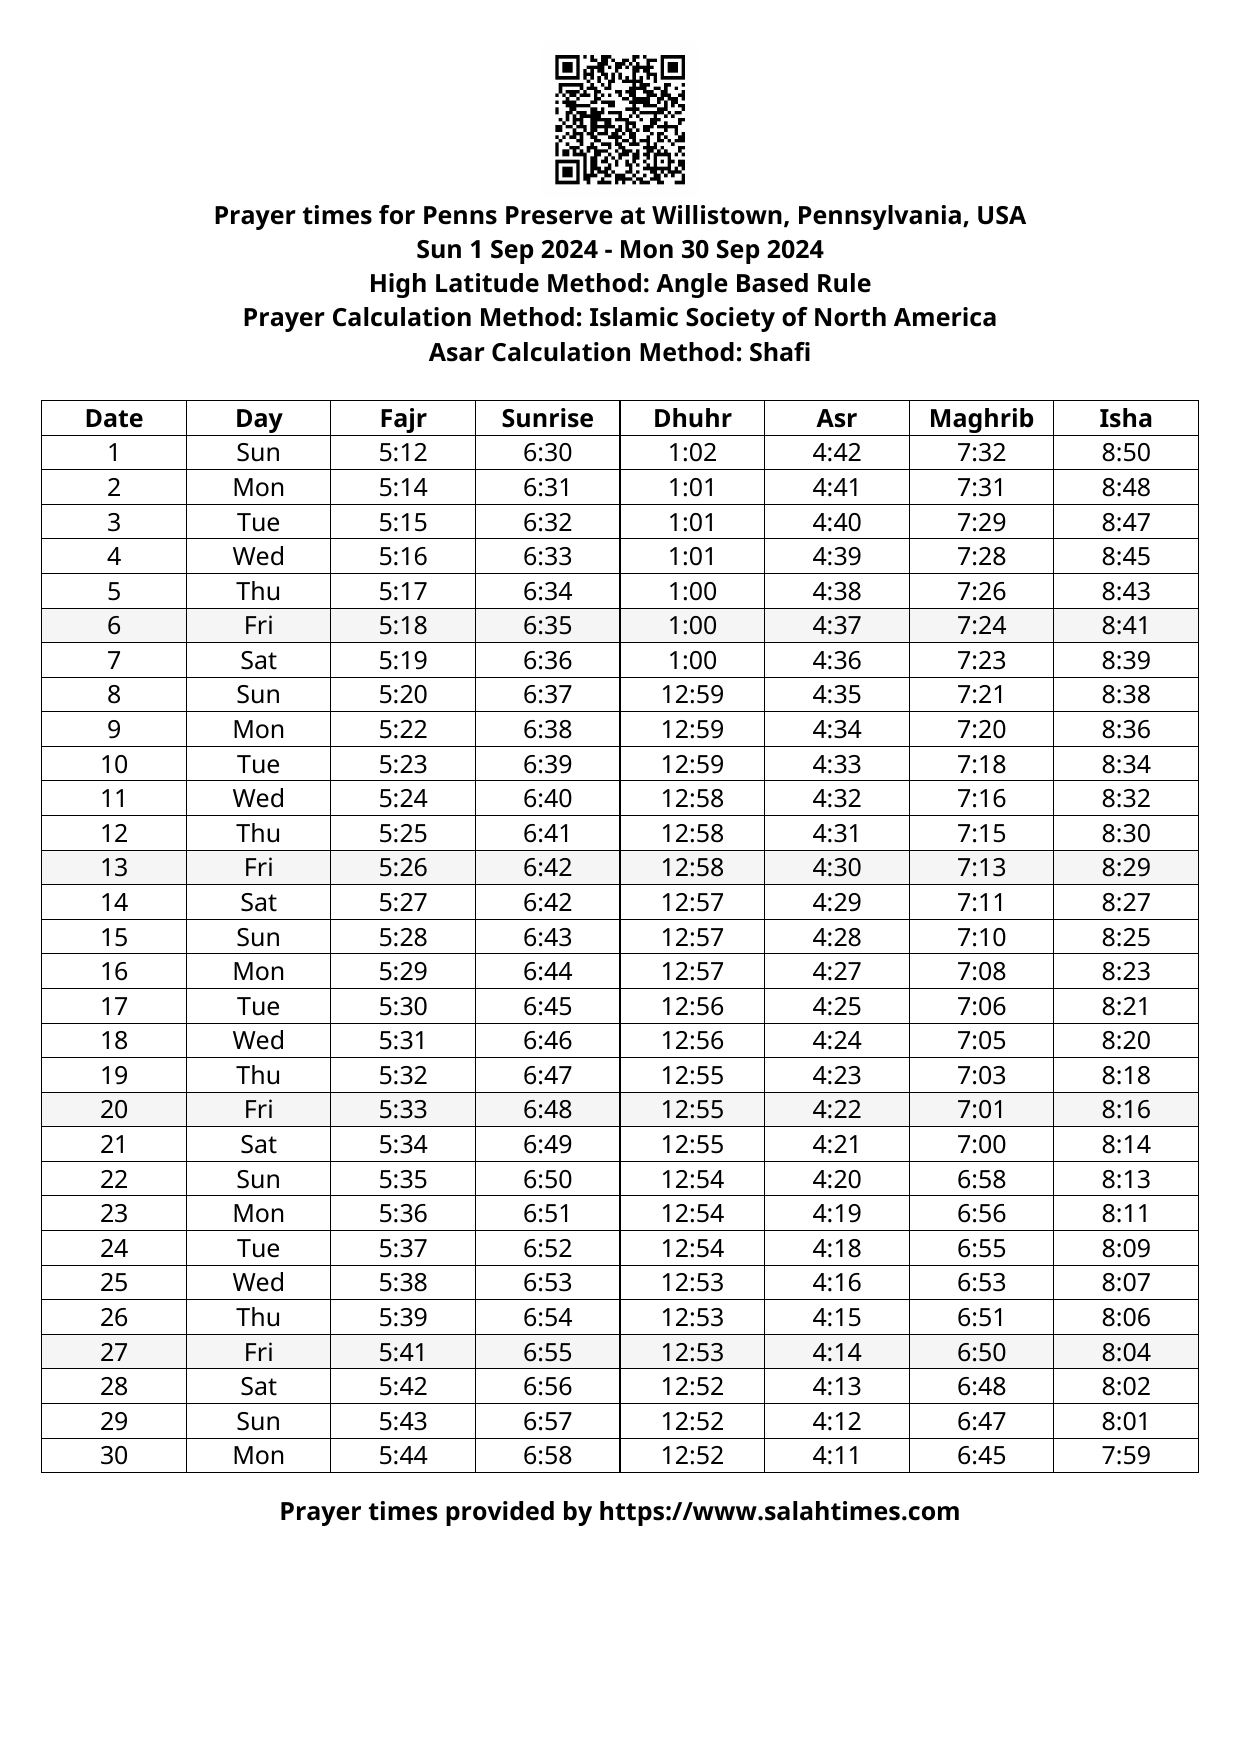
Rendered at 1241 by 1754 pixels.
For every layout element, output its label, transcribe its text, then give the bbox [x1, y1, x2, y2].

table_cell 8:21 [1054, 989, 1198, 1022]
table_cell 12:54 [621, 1196, 764, 1230]
table_cell Sun [187, 1404, 330, 1437]
table_cell 4:20 [765, 1162, 909, 1195]
table_cell 12:52 [621, 1369, 764, 1403]
table_cell 21 [42, 1127, 186, 1161]
table_cell 5:44 [331, 1439, 475, 1472]
table_cell 5:31 [331, 1024, 475, 1057]
table_cell Sun [187, 1162, 330, 1195]
table_cell Tue [187, 747, 330, 780]
table_cell 12:58 [621, 781, 764, 815]
table_cell 6:36 [476, 643, 619, 677]
table_cell 12:59 [621, 678, 764, 711]
table_cell 6:41 [476, 816, 619, 849]
table_cell 5:42 [331, 1369, 475, 1403]
table_cell 8:04 [1054, 1335, 1198, 1368]
table_cell 5:26 [331, 851, 475, 884]
table_cell 12 [42, 816, 186, 849]
table_cell Mon [187, 954, 330, 988]
table_cell 4:13 [765, 1369, 909, 1403]
table_cell 22 [42, 1162, 186, 1195]
table_cell 7:21 [910, 678, 1053, 711]
text High Latitude Method: Angle Based Rule [42, 266, 1198, 300]
table_cell 7:10 [910, 920, 1053, 953]
table_cell 5:25 [331, 816, 475, 849]
table_cell 8:29 [1054, 851, 1198, 884]
table_cell 4:11 [765, 1439, 909, 1472]
table_cell 5:41 [331, 1335, 475, 1368]
table_cell Sun [187, 920, 330, 953]
table_cell 4:28 [765, 920, 909, 953]
table_cell Tue [187, 1231, 330, 1264]
table_cell 8:30 [1054, 816, 1198, 849]
table_cell 1:00 [621, 643, 764, 677]
table_cell 5:18 [331, 609, 475, 642]
table_cell 4:14 [765, 1335, 909, 1368]
table_cell 12:53 [621, 1266, 764, 1299]
table_cell 6:56 [476, 1369, 619, 1403]
text Prayer times for Penns Preserve at Willistown, Pennsylvania, USA [42, 198, 1198, 232]
table_cell 20 [42, 1093, 186, 1126]
table_cell 6:37 [476, 678, 619, 711]
table_cell 6:57 [476, 1404, 619, 1437]
table_cell 12:54 [621, 1231, 764, 1264]
table_cell 6:50 [476, 1162, 619, 1195]
table_cell 8:25 [1054, 920, 1198, 953]
table_cell 5:27 [331, 885, 475, 919]
table_header Date [42, 401, 186, 434]
table_cell 6 [42, 609, 186, 642]
table_cell 7:28 [910, 539, 1053, 573]
table_cell 8:01 [1054, 1404, 1198, 1437]
table_cell 7:23 [910, 643, 1053, 677]
table_header Day [187, 401, 330, 434]
table_cell 16 [42, 954, 186, 988]
table_cell 6:42 [476, 851, 619, 884]
table_cell 4:41 [765, 470, 909, 504]
table_cell 6:47 [476, 1058, 619, 1092]
table_cell 17 [42, 989, 186, 1022]
table_cell 8:11 [1054, 1196, 1198, 1230]
table_cell 11 [42, 781, 186, 815]
table_cell 8:39 [1054, 643, 1198, 677]
table_header Asr [765, 401, 909, 434]
table_cell 1:00 [621, 609, 764, 642]
table_cell 5:35 [331, 1162, 475, 1195]
table_cell Sat [187, 1369, 330, 1403]
table_cell 5:16 [331, 539, 475, 573]
table_cell 4:30 [765, 851, 909, 884]
table_cell 1 [42, 436, 186, 469]
table_cell 7:24 [910, 609, 1053, 642]
table_cell 8:27 [1054, 885, 1198, 919]
text Prayer Calculation Method: Islamic Society of North America [42, 300, 1198, 334]
table_cell 5:39 [331, 1300, 475, 1334]
table_cell 6:44 [476, 954, 619, 988]
table_cell 4:34 [765, 712, 909, 746]
table_cell 5:37 [331, 1231, 475, 1264]
table_cell 1:00 [621, 574, 764, 607]
table_cell Fri [187, 1093, 330, 1126]
table_cell 7:11 [910, 885, 1053, 919]
table_cell Sat [187, 643, 330, 677]
table_cell 2 [42, 470, 186, 504]
table_cell 24 [42, 1231, 186, 1264]
table_cell 12:57 [621, 954, 764, 988]
table_cell 6:34 [476, 574, 619, 607]
table_cell 5:34 [331, 1127, 475, 1161]
table_cell 28 [42, 1369, 186, 1403]
table_cell 1:01 [621, 539, 764, 573]
table_cell 12:53 [621, 1300, 764, 1334]
table_cell 12:55 [621, 1127, 764, 1161]
table_cell 4:27 [765, 954, 909, 988]
table_cell 8:13 [1054, 1162, 1198, 1195]
table_cell 12:59 [621, 712, 764, 746]
table_header Sunrise [476, 401, 619, 434]
table_cell 12:56 [621, 1024, 764, 1057]
table_cell 7:20 [910, 712, 1053, 746]
table_cell 4:12 [765, 1404, 909, 1437]
table_cell 8:45 [1054, 539, 1198, 573]
table_cell 7 [42, 643, 186, 677]
table_cell 5:20 [331, 678, 475, 711]
table_cell 4:32 [765, 781, 909, 815]
table_cell Mon [187, 712, 330, 746]
table_cell 7:08 [910, 954, 1053, 988]
table_cell 5:23 [331, 747, 475, 780]
table_header Fajr [331, 401, 475, 434]
table_cell Fri [187, 609, 330, 642]
table_cell 7:06 [910, 989, 1053, 1022]
table_cell 6:40 [476, 781, 619, 815]
table_header Dhuhr [621, 401, 764, 434]
table_cell 6:31 [476, 470, 619, 504]
table_cell 8:43 [1054, 574, 1198, 607]
table_cell 5:14 [331, 470, 475, 504]
table_cell 4:37 [765, 609, 909, 642]
table_cell 5:19 [331, 643, 475, 677]
table_cell 4:22 [765, 1093, 909, 1126]
table_cell 6:46 [476, 1024, 619, 1057]
table_cell 12:53 [621, 1335, 764, 1368]
table_cell 7:31 [910, 470, 1053, 504]
table_cell 5:30 [331, 989, 475, 1022]
table_cell 12:57 [621, 920, 764, 953]
table_header Maghrib [910, 401, 1053, 434]
table_cell 8:38 [1054, 678, 1198, 711]
table_cell 8:50 [1054, 436, 1198, 469]
table_cell 6:55 [476, 1335, 619, 1368]
table_cell 6:58 [910, 1162, 1053, 1195]
table_cell 5:32 [331, 1058, 475, 1092]
table_cell 8:20 [1054, 1024, 1198, 1057]
table_cell 13 [42, 851, 186, 884]
table_cell 5:33 [331, 1093, 475, 1126]
table_cell 6:45 [476, 989, 619, 1022]
table_cell 6:32 [476, 505, 619, 538]
table_cell 4:25 [765, 989, 909, 1022]
table_cell Sun [187, 436, 330, 469]
picture [542, 41, 699, 198]
table_cell 6:47 [910, 1404, 1053, 1437]
table_cell 8:32 [1054, 781, 1198, 815]
table_cell 5:24 [331, 781, 475, 815]
table_cell 6:50 [910, 1335, 1053, 1368]
table_cell 6:58 [476, 1439, 619, 1472]
table_cell 6:51 [910, 1300, 1053, 1334]
table_cell Thu [187, 1300, 330, 1334]
table_cell 7:01 [910, 1093, 1053, 1126]
table_cell 7:15 [910, 816, 1053, 849]
table_cell Tue [187, 505, 330, 538]
table_cell 8:14 [1054, 1127, 1198, 1161]
table_cell 8:23 [1054, 954, 1198, 988]
table_cell 8:18 [1054, 1058, 1198, 1092]
table_cell 5:43 [331, 1404, 475, 1437]
table_cell 4:36 [765, 643, 909, 677]
table_cell 8:41 [1054, 609, 1198, 642]
table_cell 4:15 [765, 1300, 909, 1334]
table_cell 7:13 [910, 851, 1053, 884]
table_cell 8:47 [1054, 505, 1198, 538]
text Sun 1 Sep 2024 - Mon 30 Sep 2024 [42, 232, 1198, 266]
table_cell 30 [42, 1439, 186, 1472]
table_cell 8:06 [1054, 1300, 1198, 1334]
table_cell 4:40 [765, 505, 909, 538]
text Asar Calculation Method: Shafi [42, 334, 1198, 368]
table_cell Thu [187, 574, 330, 607]
table_cell 7:18 [910, 747, 1053, 780]
table_cell Mon [187, 1439, 330, 1472]
table_cell 5:38 [331, 1266, 475, 1299]
table_cell 6:51 [476, 1196, 619, 1230]
table_cell 19 [42, 1058, 186, 1092]
table_cell 4:35 [765, 678, 909, 711]
table_cell 23 [42, 1196, 186, 1230]
table_cell 8:36 [1054, 712, 1198, 746]
table_cell 26 [42, 1300, 186, 1334]
table_cell Sun [187, 678, 330, 711]
table_cell 4:18 [765, 1231, 909, 1264]
table_cell Tue [187, 989, 330, 1022]
table_cell 18 [42, 1024, 186, 1057]
table_cell 12:52 [621, 1404, 764, 1437]
table_cell 7:00 [910, 1127, 1053, 1161]
table_cell 6:48 [910, 1369, 1053, 1403]
table_cell Wed [187, 1024, 330, 1057]
table_cell 8:07 [1054, 1266, 1198, 1299]
table_cell 4:42 [765, 436, 909, 469]
table_cell 7:32 [910, 436, 1053, 469]
table_cell 9 [42, 712, 186, 746]
table_cell 5:22 [331, 712, 475, 746]
table_cell 1:02 [621, 436, 764, 469]
table_cell Mon [187, 470, 330, 504]
table_cell 8:34 [1054, 747, 1198, 780]
table_cell Fri [187, 1335, 330, 1368]
table_cell 12:55 [621, 1058, 764, 1092]
table_cell 12:59 [621, 747, 764, 780]
table_cell 7:26 [910, 574, 1053, 607]
table_cell 5:36 [331, 1196, 475, 1230]
table_cell 4 [42, 539, 186, 573]
table_cell 12:58 [621, 816, 764, 849]
table_cell 7:59 [1054, 1439, 1198, 1472]
table_cell 5:29 [331, 954, 475, 988]
table_cell 1:01 [621, 505, 764, 538]
table_cell 7:16 [910, 781, 1053, 815]
table_cell Wed [187, 781, 330, 815]
table_header Isha [1054, 401, 1198, 434]
table_cell 6:45 [910, 1439, 1053, 1472]
table_cell 7:05 [910, 1024, 1053, 1057]
table_cell 14 [42, 885, 186, 919]
table_cell Fri [187, 851, 330, 884]
table_cell 7:29 [910, 505, 1053, 538]
table_cell 6:53 [910, 1266, 1053, 1299]
table_cell 5 [42, 574, 186, 607]
table_cell 4:23 [765, 1058, 909, 1092]
table_cell 6:52 [476, 1231, 619, 1264]
table_cell 6:55 [910, 1231, 1053, 1264]
table_cell 15 [42, 920, 186, 953]
table_cell 6:39 [476, 747, 619, 780]
table_cell 8:16 [1054, 1093, 1198, 1126]
table_cell 25 [42, 1266, 186, 1299]
table_cell Sat [187, 1127, 330, 1161]
table_cell 7:03 [910, 1058, 1053, 1092]
table_cell 27 [42, 1335, 186, 1368]
table_cell 5:15 [331, 505, 475, 538]
text Prayer times provided by https://www.salahtimes.com [42, 1494, 1198, 1528]
table_cell 4:16 [765, 1266, 909, 1299]
table_cell 4:19 [765, 1196, 909, 1230]
table_cell Thu [187, 1058, 330, 1092]
table_cell 8:09 [1054, 1231, 1198, 1264]
table_cell 5:28 [331, 920, 475, 953]
table_cell 6:30 [476, 436, 619, 469]
table_cell Mon [187, 1196, 330, 1230]
table_cell Thu [187, 816, 330, 849]
table_cell 4:21 [765, 1127, 909, 1161]
table_cell 6:54 [476, 1300, 619, 1334]
table_cell 5:12 [331, 436, 475, 469]
table_cell 6:35 [476, 609, 619, 642]
table_cell 6:49 [476, 1127, 619, 1161]
table_cell 6:56 [910, 1196, 1053, 1230]
table_cell 4:38 [765, 574, 909, 607]
table_cell 12:54 [621, 1162, 764, 1195]
table_cell 1:01 [621, 470, 764, 504]
table_cell 12:56 [621, 989, 764, 1022]
table_cell 6:33 [476, 539, 619, 573]
table_cell 4:39 [765, 539, 909, 573]
table_cell 12:55 [621, 1093, 764, 1126]
table_cell 12:52 [621, 1439, 764, 1472]
table_cell 8:48 [1054, 470, 1198, 504]
table_cell 4:31 [765, 816, 909, 849]
table_cell 3 [42, 505, 186, 538]
table_cell 10 [42, 747, 186, 780]
table_cell 12:58 [621, 851, 764, 884]
table_cell Wed [187, 1266, 330, 1299]
table_cell 6:38 [476, 712, 619, 746]
table_cell 6:48 [476, 1093, 619, 1126]
table_cell 6:43 [476, 920, 619, 953]
table_cell 6:53 [476, 1266, 619, 1299]
table_cell 12:57 [621, 885, 764, 919]
table_cell 4:29 [765, 885, 909, 919]
table_cell 4:33 [765, 747, 909, 780]
table_cell Sat [187, 885, 330, 919]
table_cell Wed [187, 539, 330, 573]
table_cell 6:42 [476, 885, 619, 919]
table_cell 8:02 [1054, 1369, 1198, 1403]
table_cell 4:24 [765, 1024, 909, 1057]
table_cell 8 [42, 678, 186, 711]
table_cell 29 [42, 1404, 186, 1437]
table_cell 5:17 [331, 574, 475, 607]
